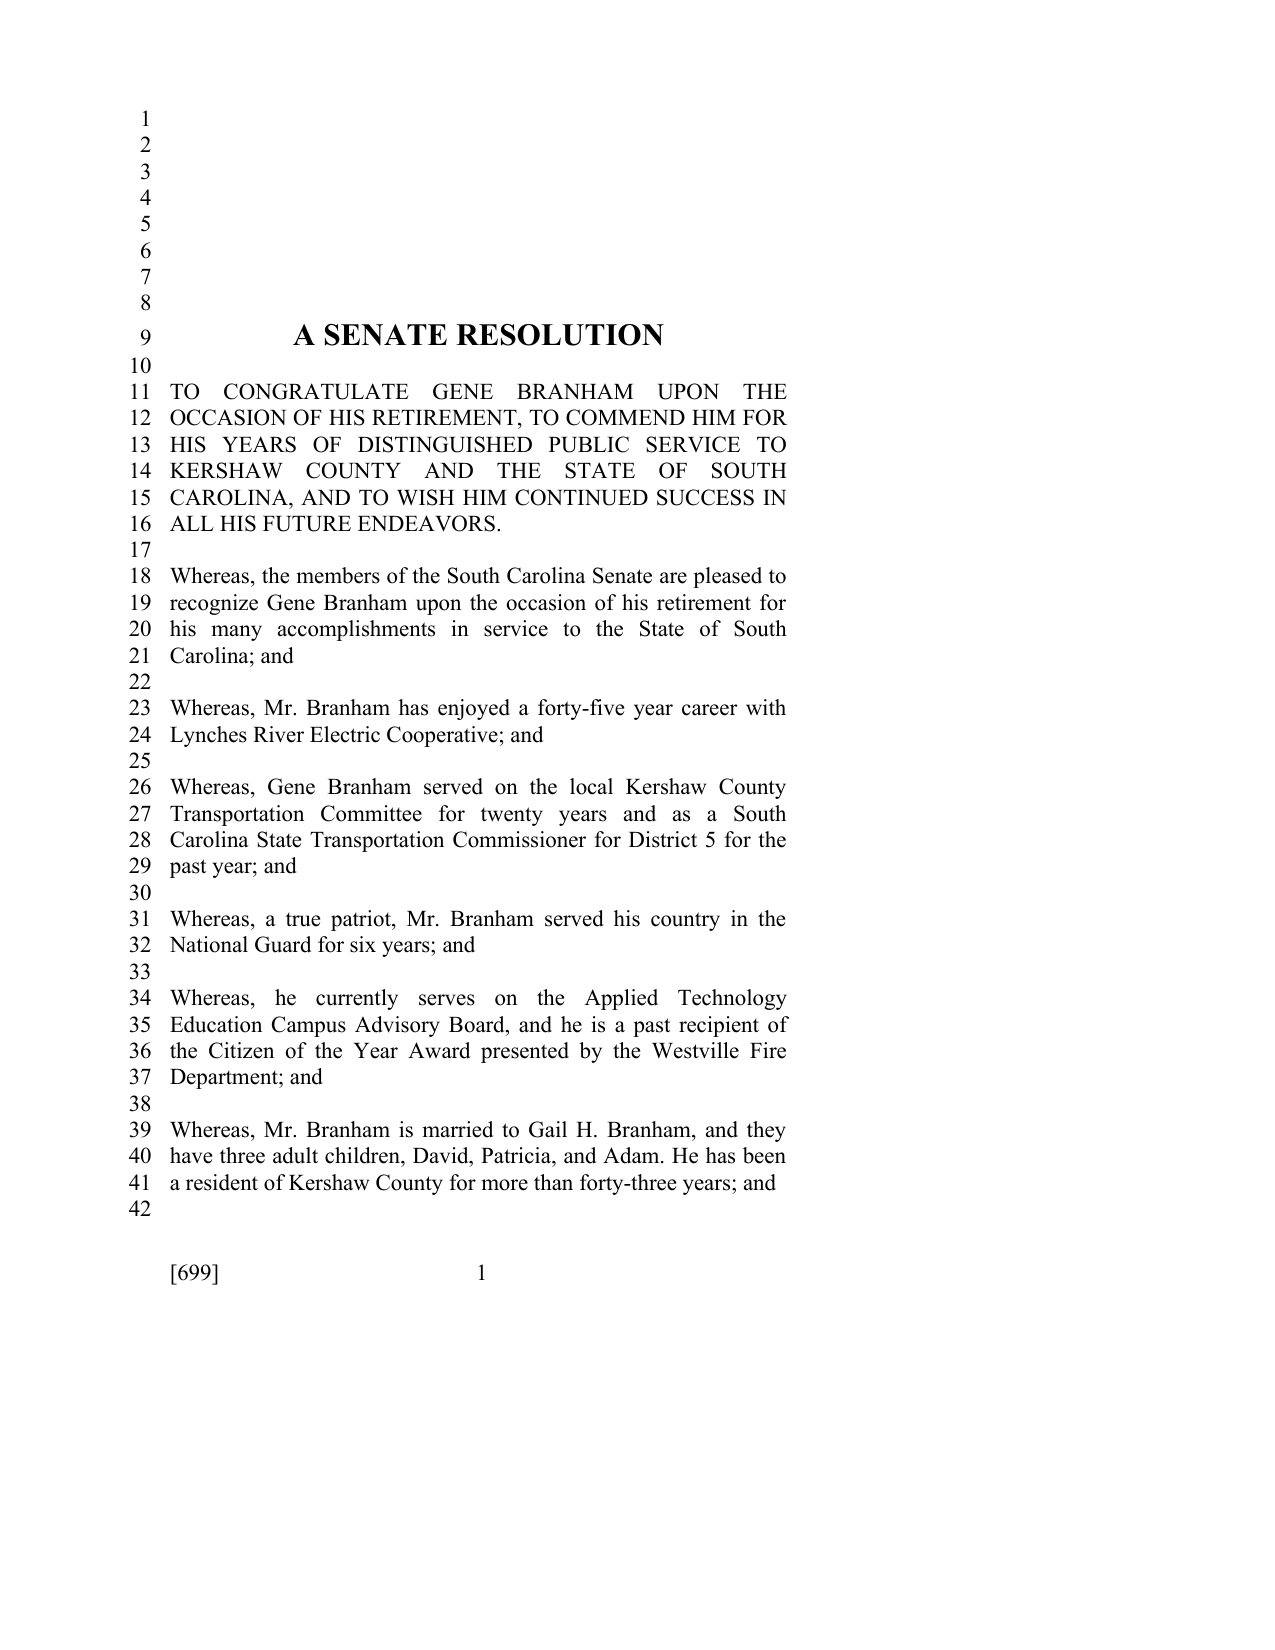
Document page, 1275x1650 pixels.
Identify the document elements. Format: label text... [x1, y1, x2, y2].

text Whereas, the members of the South Carolina Senate are pleased to recognize Gene Branham upon the occasion of his retirement for his many accomplishments in service to the State of South Carolina; and [169, 563, 787, 668]
text Whereas, Mr. Branham is married to Gail H. Branham, and they have three adult children, David, Patricia, and Adam. He has been a resident of Kershaw County for more than forty-three years; and [169, 1116, 787, 1195]
text Whereas, a true patriot, Mr. Branham served his country in the National Guard for six years; and [169, 905, 787, 958]
text Whereas, he currently serves on the Applied Technology Education Campus Advisory Board, and he is a past recipient of the Citizen of the Year Award presented by the Westville Fire Department; and [169, 984, 787, 1090]
text Whereas, Gene Branham served on the local Kershaw County Transportation Committee for twenty years and as a South Carolina State Transportation Commissioner for District 5 for the past year; and [169, 773, 787, 879]
text Whereas, Mr. Branham has enjoyed a forty-five year career with Lynches River Electric Cooperative; and [169, 694, 787, 747]
text TO CONGRATULATE GENE BRANHAM UPON THE OCCASION OF HIS RETIREMENT, TO COMMEND HIM FOR HIS YEARS OF DISTINGUISHED PUBLIC SERVICE TO KERSHAW COUNTY AND THE STATE OF SOUTH CAROLINA, AND TO WISH HIM CONTINUED SUCCESS IN ALL HIS FUTURE ENDEAVORS. [169, 378, 787, 536]
text A SENATE RESOLUTION [169, 316, 787, 352]
